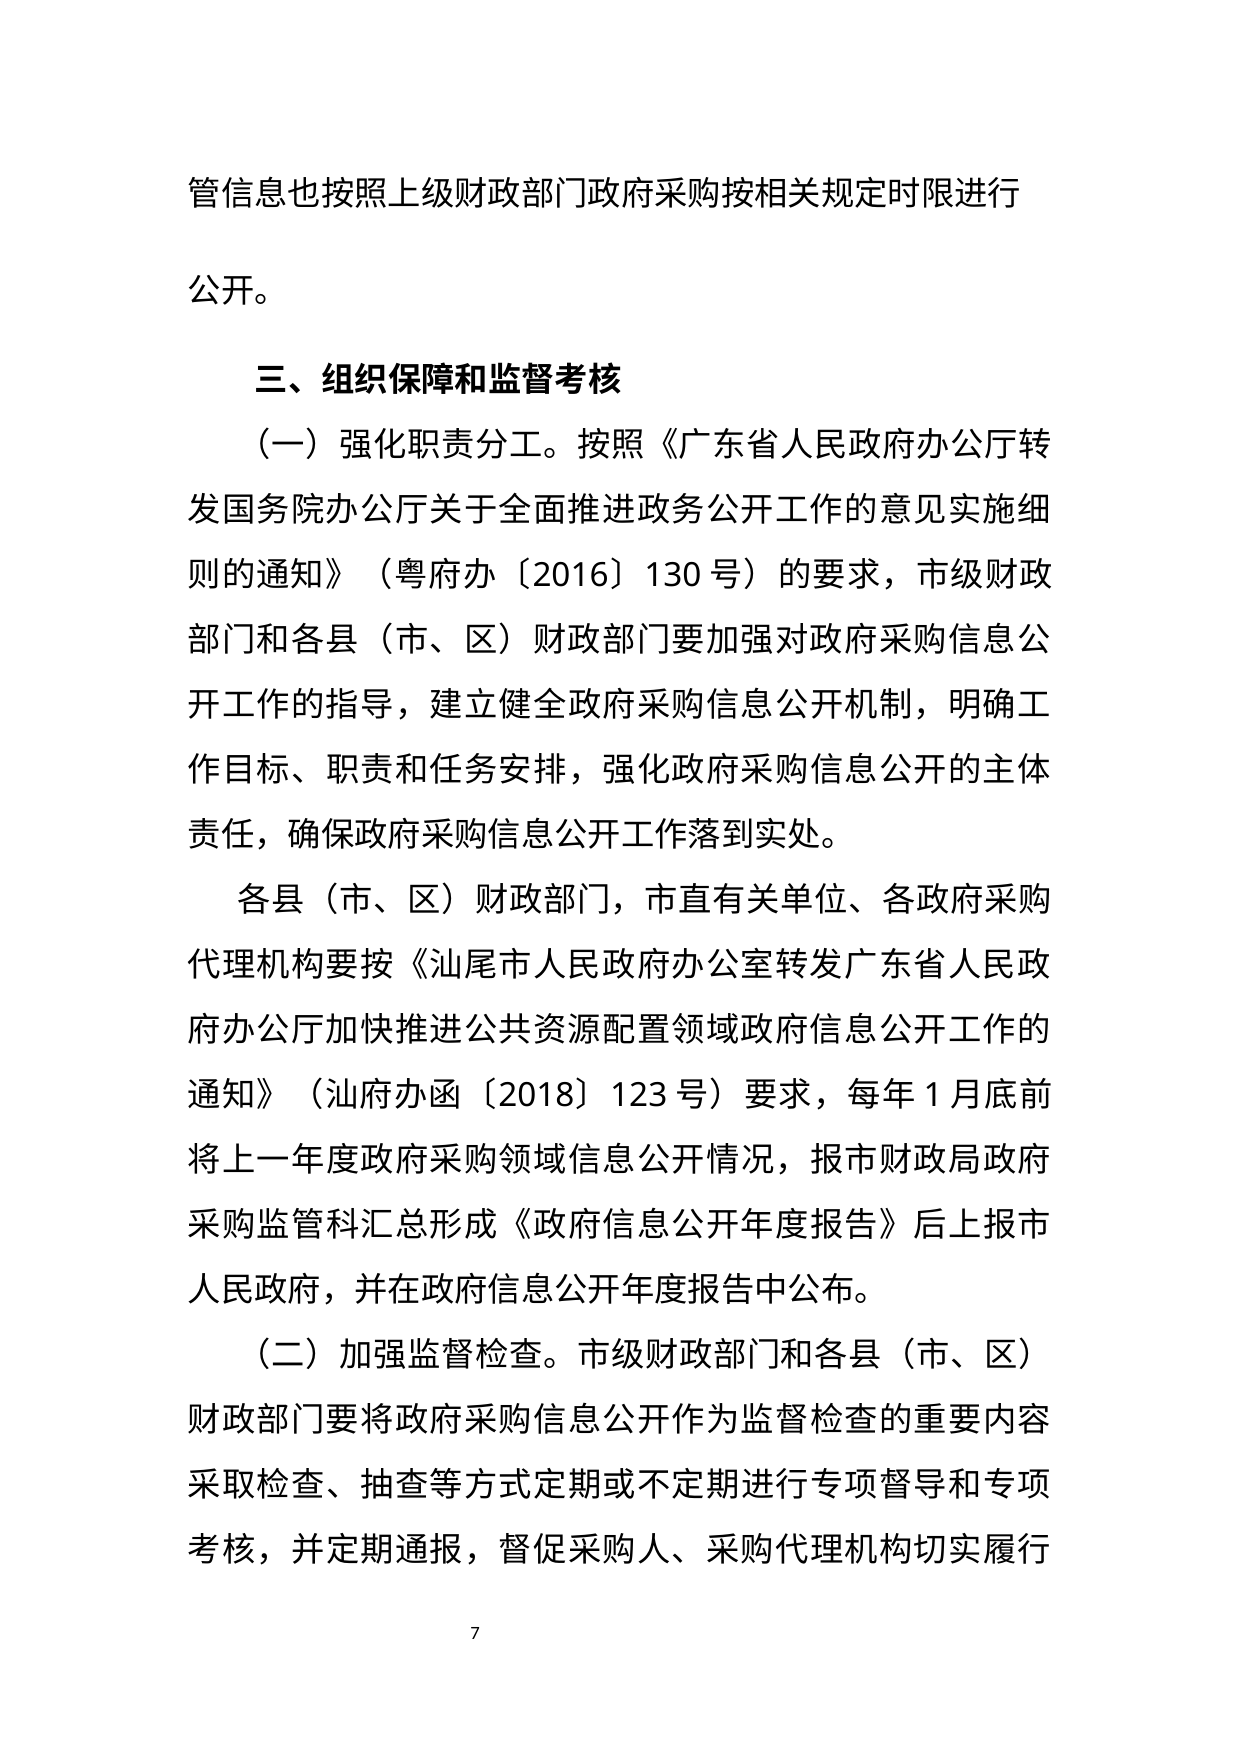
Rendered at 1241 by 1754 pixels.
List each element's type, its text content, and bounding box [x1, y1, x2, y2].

text 各县（市、区）财政部门，市直有关单位、各政府采购代理机构要按《汕尾市人民政府办公室转发广东省人民政府办公厅加快推进公共资源配置领域政府信息公开工作的通知》（汕府办函〔2018〕123号）要求，每年1月底前将上一年度政府采购领域信息公开情况，报市财政局政府采购监管科汇总形成《政府信息公开年度报告》后上报市人民政府，并在政府信息公开年度报告中公布。 [187, 865, 1053, 1320]
text （一）强化职责分工。按照《广东省人民政府办公厅转发国务院办公厅关于全面推进政务公开工作的意见实施细则的通知》（粤府办〔2016〕130号）的要求，市级财政部门和各县（市、区）财政部门要加强对政府采购信息公开工作的指导，建立健全政府采购信息公开机制，明确工作目标、职责和任务安排，强化政府采购信息公开的主体责任，确保政府采购信息公开工作落到实处。 [187, 410, 1053, 865]
text 三、组织保障和监督考核 [187, 345, 1053, 410]
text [187, 1320, 1053, 1580]
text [187, 158, 1048, 321]
